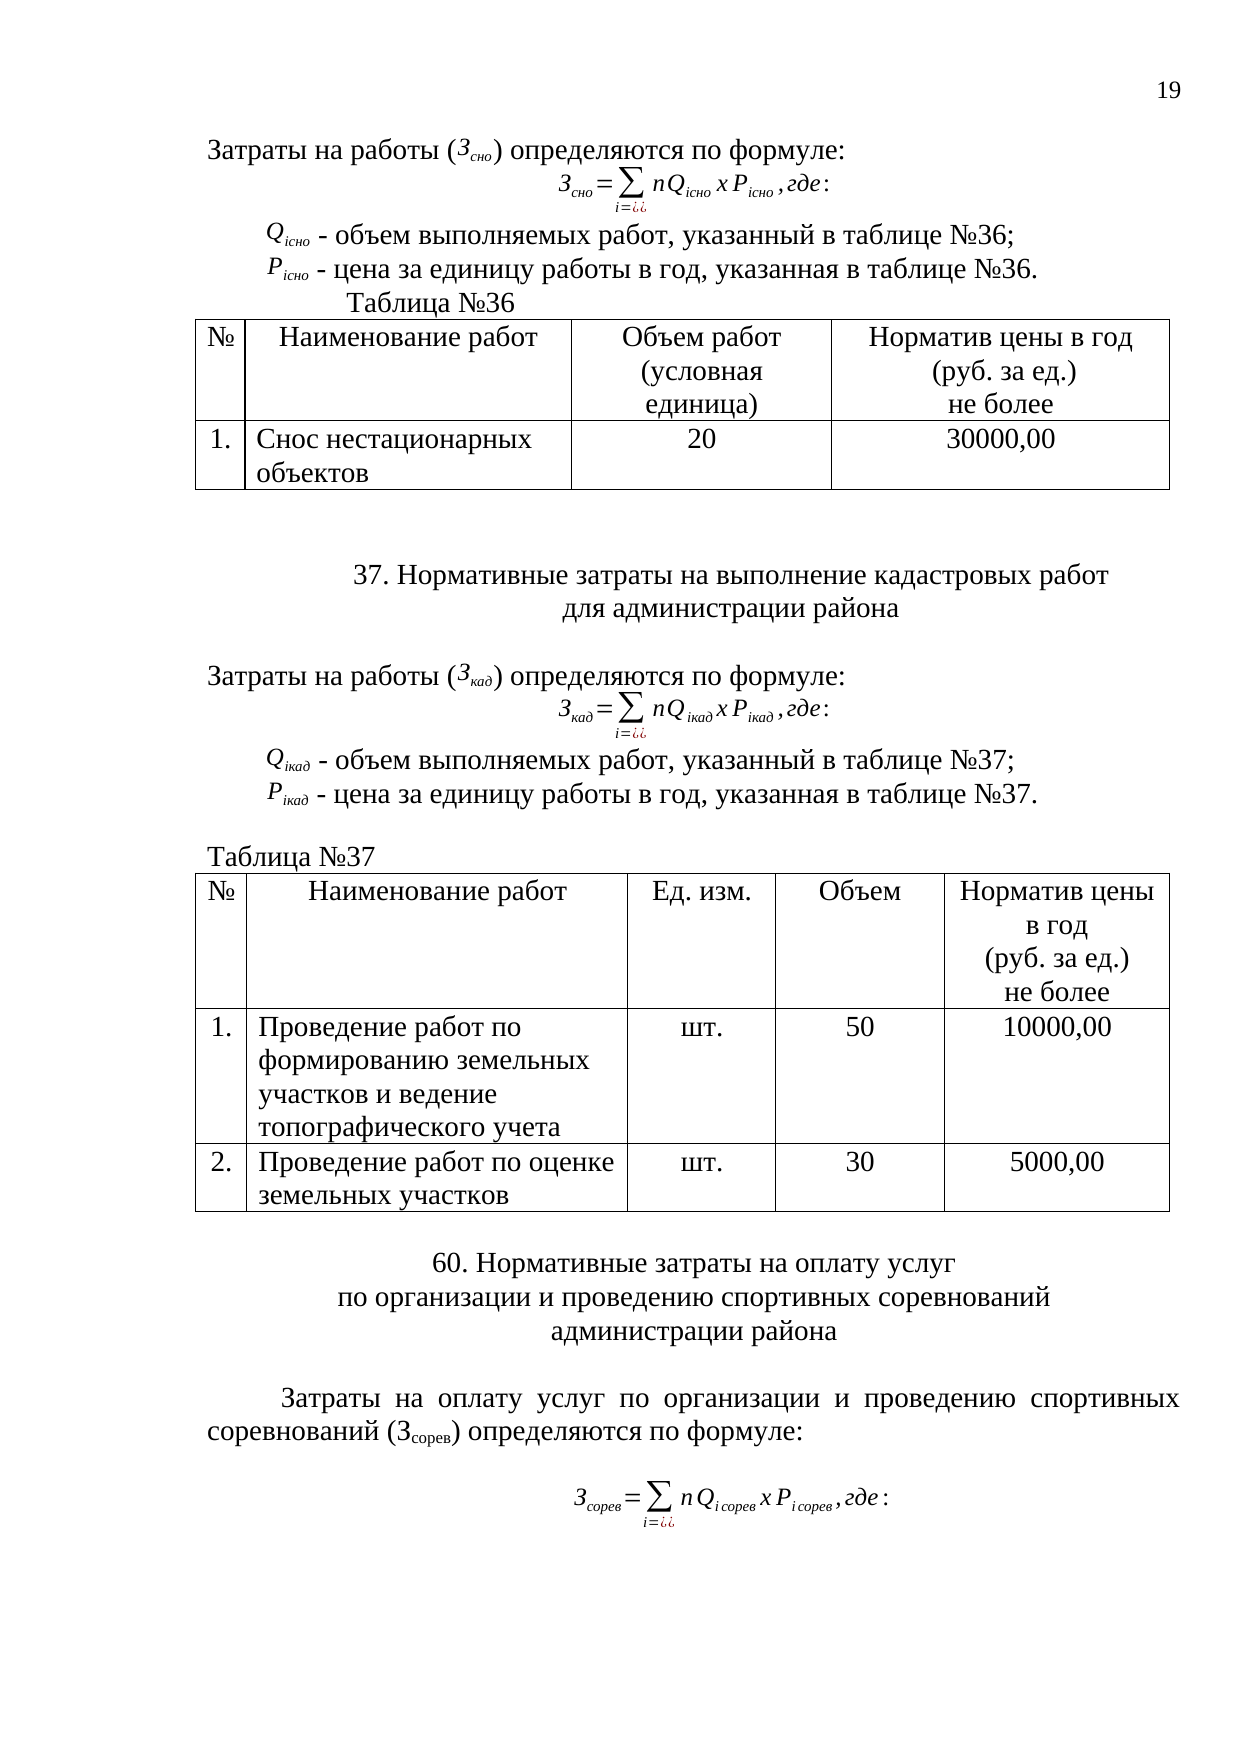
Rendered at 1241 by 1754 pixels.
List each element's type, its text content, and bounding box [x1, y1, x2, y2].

table_header Норматив цены в год (руб. за ед.) не более [832, 320, 1169, 420]
table_cell Снос нестационарных объектов [246, 421, 571, 489]
table_cell 10000,00 [945, 1009, 1169, 1143]
table_header Объем работ (условная единица) [572, 320, 831, 420]
table_header Ед. изм. [628, 874, 775, 1008]
text для администрации района [207, 591, 1181, 624]
table_cell шт. [628, 1144, 775, 1211]
text - цена за единицу работы в год, указанная в таблице №36. [207, 251, 1181, 285]
text администрации района [207, 1313, 1181, 1346]
table_header Наименование работ [246, 320, 571, 420]
table_header Норматив цены в год (руб. за ед.) не более [945, 874, 1169, 1008]
table_cell Проведение работ по оценке земельных участков [247, 1144, 627, 1211]
table_header № [196, 874, 246, 1008]
table_cell 1. [196, 421, 244, 489]
text Затраты на работы () определяются по формуле: [207, 658, 1181, 691]
text Таблица №37 [207, 810, 1181, 872]
text Таблица №36 [207, 285, 1181, 318]
text по организации и проведению спортивных соревнований [207, 1279, 1181, 1313]
table_cell Проведение работ по формированию земельных участков и ведение топографического учета [247, 1009, 627, 1143]
table_cell шт. [628, 1009, 775, 1143]
text - объем выполняемых работ, указанный в таблице №36; [207, 217, 1181, 251]
table_cell 50 [776, 1009, 944, 1143]
text Затраты на оплату услуг по организации и проведению спортивных соревнований (Зсорев) определяются по формуле: [207, 1380, 1181, 1447]
table_cell 2. [196, 1144, 246, 1211]
table_cell 1. [196, 1009, 246, 1143]
text 37. Нормативные затраты на выполнение кадастровых работ [207, 557, 1181, 591]
table_header № [196, 320, 244, 420]
table_cell 20 [572, 421, 831, 489]
text - объем выполняемых работ, указанный в таблице №37; [207, 742, 1181, 776]
text - цена за единицу работы в год, указанная в таблице №37. [207, 776, 1181, 810]
table_cell 30 [776, 1144, 944, 1211]
text 60. Нормативные затраты на оплату услуг [207, 1246, 1181, 1279]
table_cell 5000,00 [945, 1144, 1169, 1211]
text Затраты на работы () определяются по формуле: [207, 132, 1181, 166]
table_cell 30000,00 [832, 421, 1169, 489]
table_header Наименование работ [247, 874, 627, 1008]
table_header Объем [776, 874, 944, 1008]
